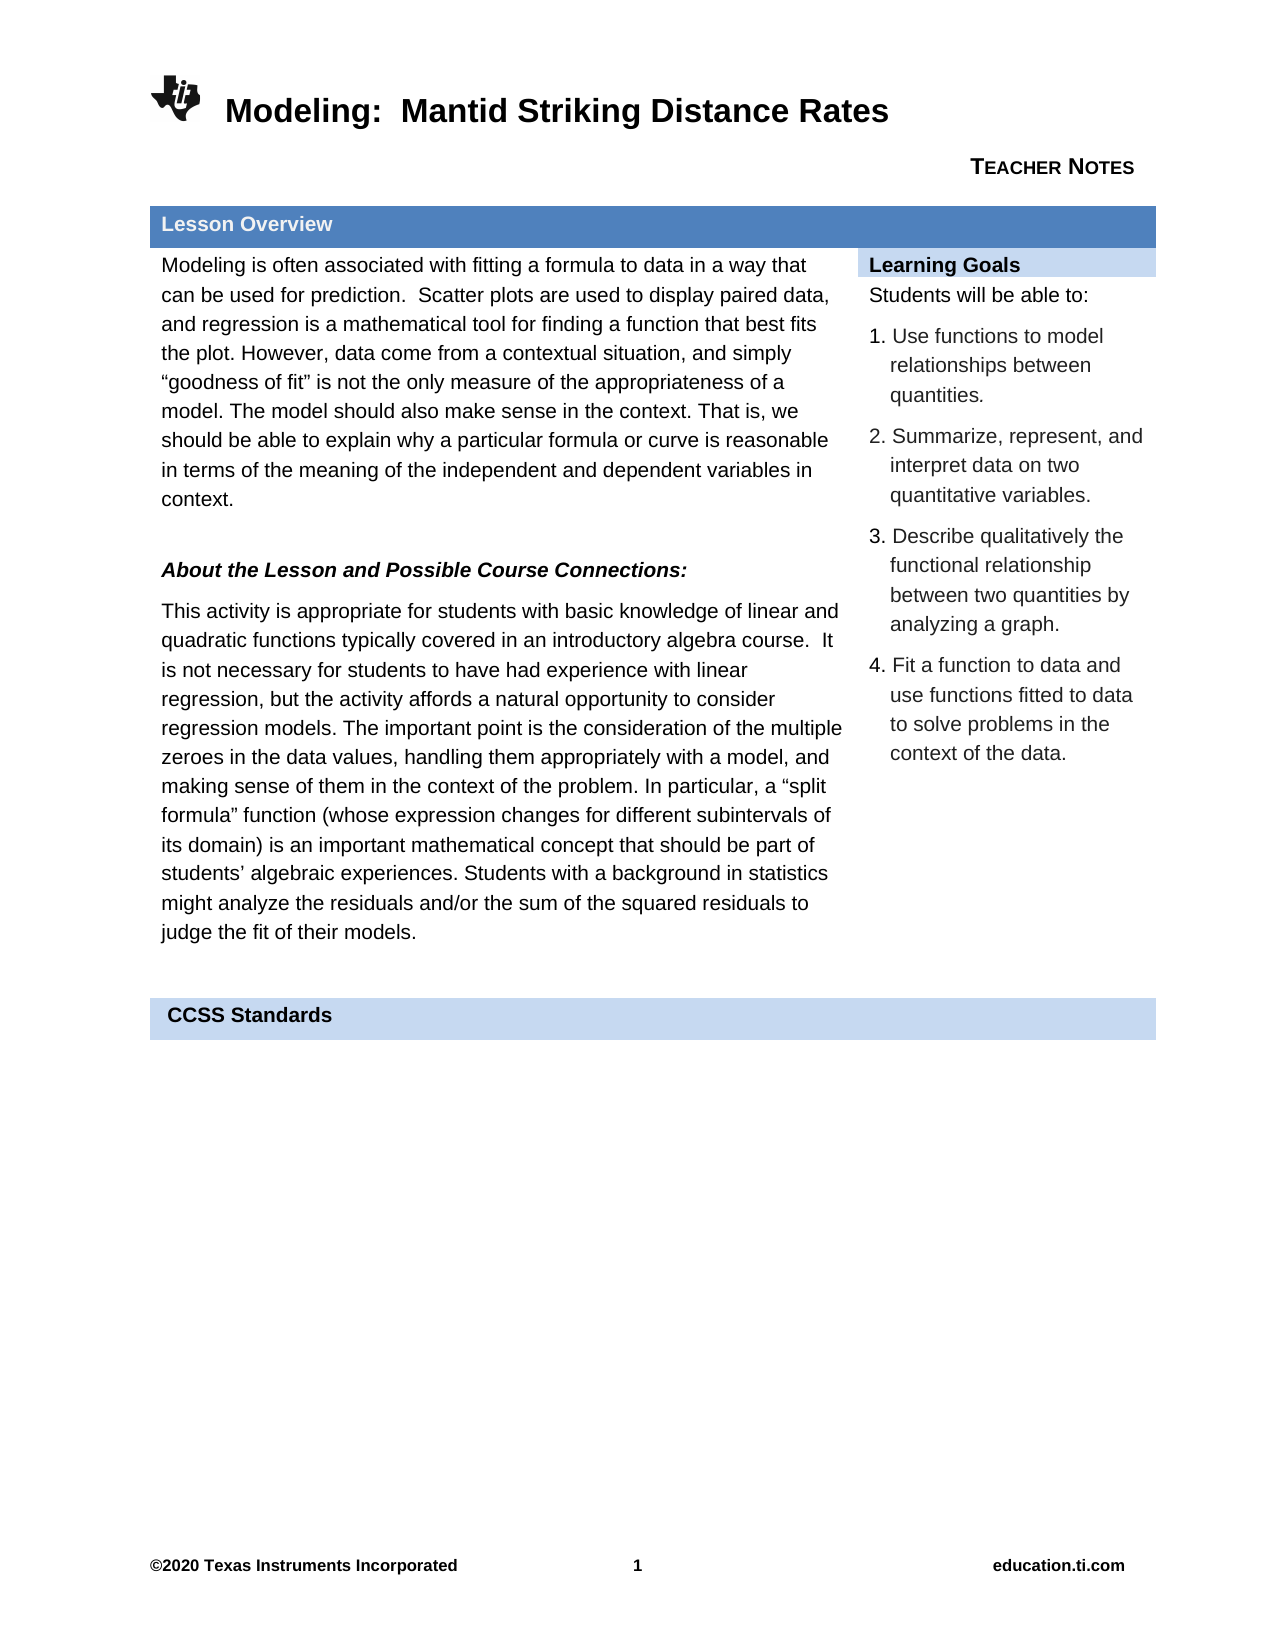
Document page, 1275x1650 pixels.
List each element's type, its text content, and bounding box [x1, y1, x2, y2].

picture [150, 75, 201, 122]
table_header Lesson Overview [150, 206, 1156, 248]
table_cell About the Lesson and Possible Course Connections: This activity is appropriate for students with basic knowledge of linear and quadratic functions typically covered in an introductory algebra course. It is not necessary for students to have had experience with linear regression, but the activity affords a natural opportunity to consider regression models. The important point is the consideration of the multiple zeroes in the data values, handling them appropriately with a model, and making sense of them in the context of the problem. In particular, a “split formula” function (whose expression changes for different subintervals of its domain) is an important mathematical concept that should be part of students’ algebraic experiences. Students with a background in statistics might analyze the residuals and/or the sum of the squared residuals to judge the fit of their models. [150, 511, 858, 998]
table_cell Modeling is often associated with fitting a formula to data in a way that can be used for prediction. Scatter plots are used to display paired data, and regression is a mathematical tool for finding a function that best fits the plot. However, data come from a contextual situation, and simply “goodness of fit” is not the only measure of the appropriateness of a model. The model should also make sense in the context. That is, we should be able to explain why a particular formula or curve is reasonable in terms of the meaning of the independent and dependent variables in context. [150, 248, 858, 511]
table_cell CCSS Standards [150, 998, 1156, 1040]
table_cell Learning Goals [858, 248, 1156, 277]
table_cell Students will be able to: 1. Use functions to model relationships between quantities. 2. Summarize, represent, and interpret data on two quantitative variables. 3. Describe qualitatively the functional relationship between two quantities by analyzing a graph. 4. Fit a function to data and use functions fitted to data to solve problems in the context of the data. [858, 277, 1156, 998]
